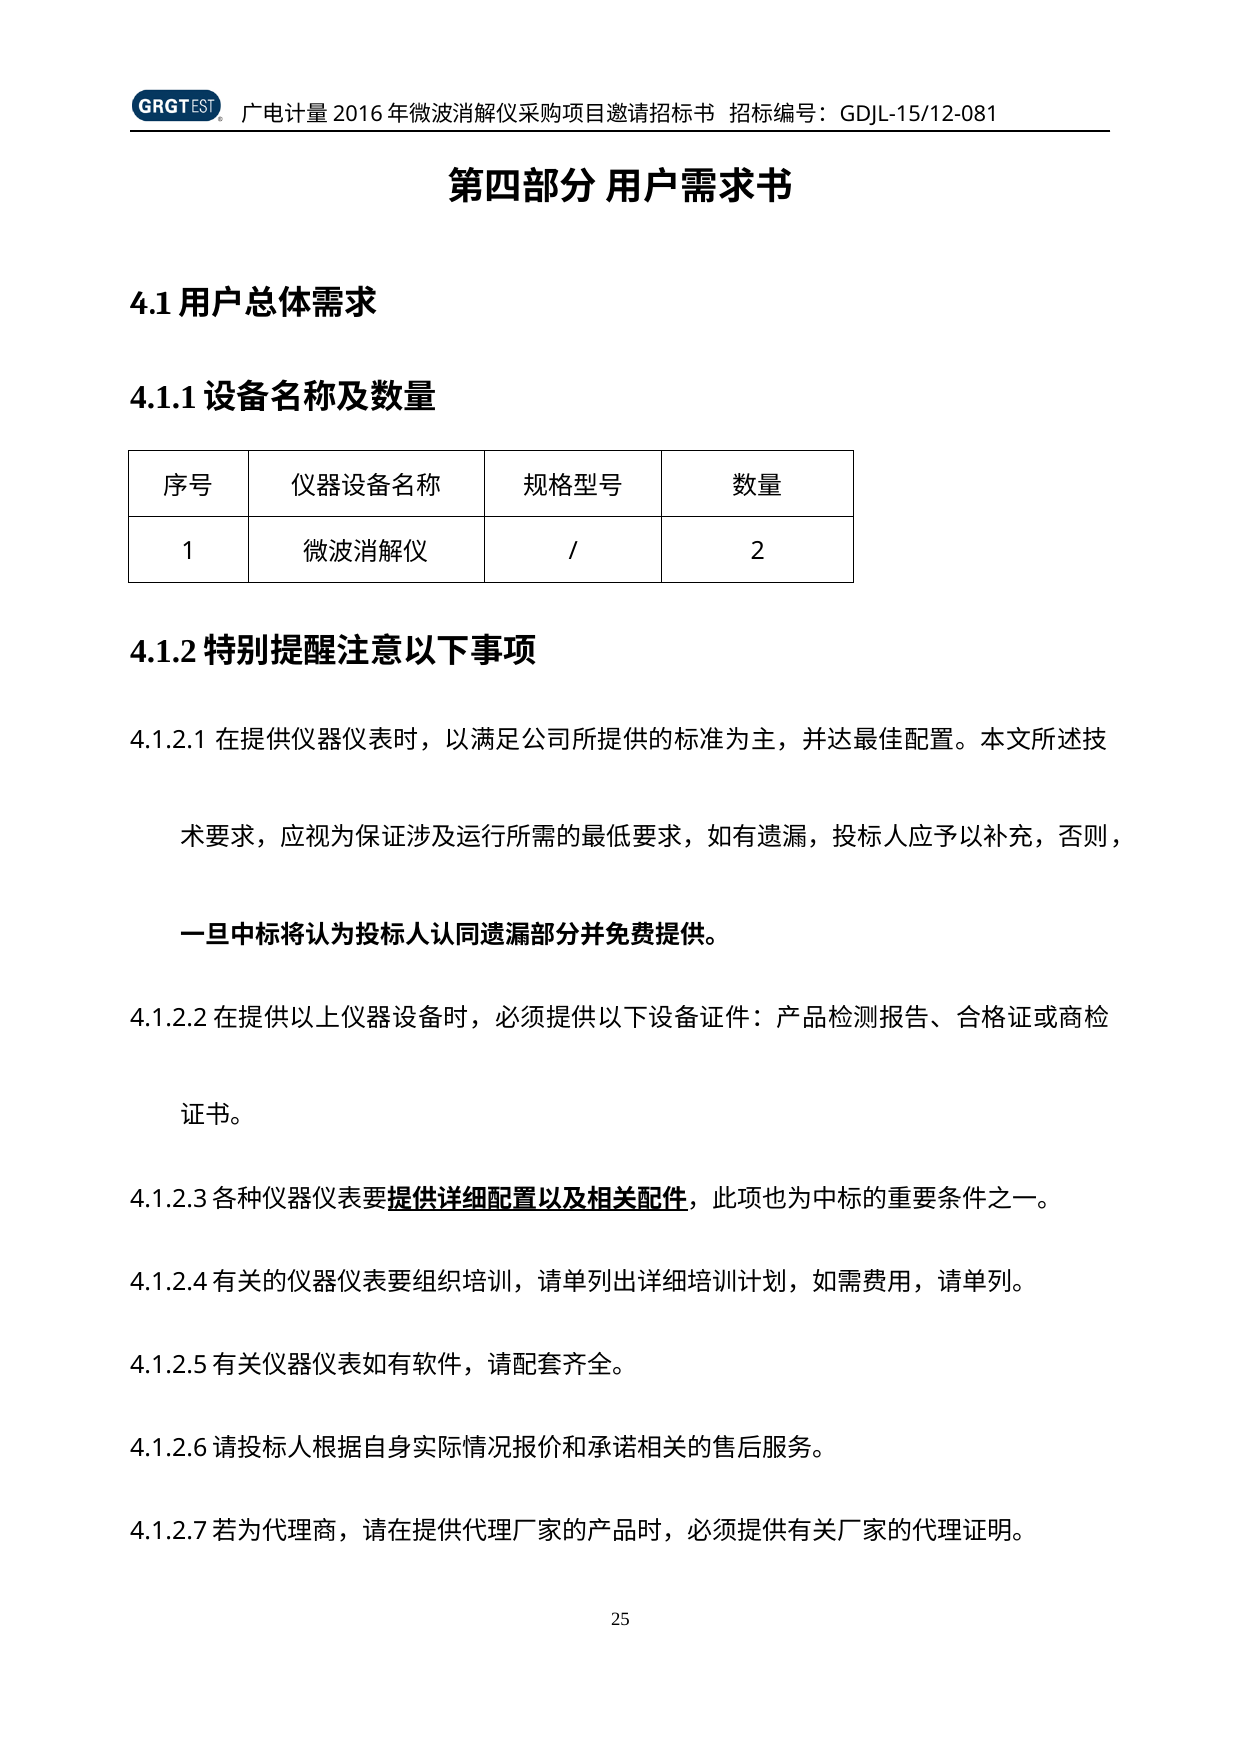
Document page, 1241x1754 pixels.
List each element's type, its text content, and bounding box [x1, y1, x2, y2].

table_header 规格型号 [485, 451, 661, 516]
text 4.1.2.2在提供以上仪器设备时，必须提供以下设备证件：产品检测报告、合格证或商检证书。 [130, 983, 1110, 1146]
subtitle 第四部分 用户需求书 [130, 151, 1110, 216]
subtitle 4.1.1设备名称及数量 [130, 361, 1110, 426]
table_header 仪器设备名称 [249, 451, 484, 516]
table_header 序号 [129, 451, 248, 516]
text 4.1.2.6请投标人根据自身实际情况报价和承诺相关的售后服务。 [130, 1413, 1110, 1478]
text 4.1.2.4有关的仪器仪表要组织培训，请单列出详细培训计划，如需费用，请单列。 [130, 1247, 1110, 1312]
picture [129, 88, 224, 122]
text 4.1.2.5有关仪器仪表如有软件，请配套齐全。 [130, 1330, 1110, 1395]
text 4.1.2.1 在提供仪器仪表时，以满足公司所提供的标准为主，并达最佳配置。本文所述技术要求，应视为保证涉及运行所需的最低要求，如有遗漏，投标人应予以补充，否则，一旦中标将认为投标人认同遗漏部分并免费提供。 [130, 705, 1110, 965]
table_cell 微波消解仪 [249, 517, 484, 582]
text 4.1.2.7若为代理商，请在提供代理厂家的产品时，必须提供有关厂家的代理证明。 [130, 1496, 1110, 1561]
table_cell 2 [662, 517, 853, 582]
table_cell / [485, 517, 661, 582]
subtitle 4.1.2特别提醒注意以下事项 [130, 616, 1110, 681]
subtitle 4.1用户总体需求 [130, 267, 1110, 332]
text 4.1.2.3各种仪器仪表要提供详细配置以及相关配件，此项也为中标的重要条件之一。 [130, 1164, 1110, 1229]
table_cell 1 [129, 517, 248, 582]
table_header 数量 [662, 451, 853, 516]
